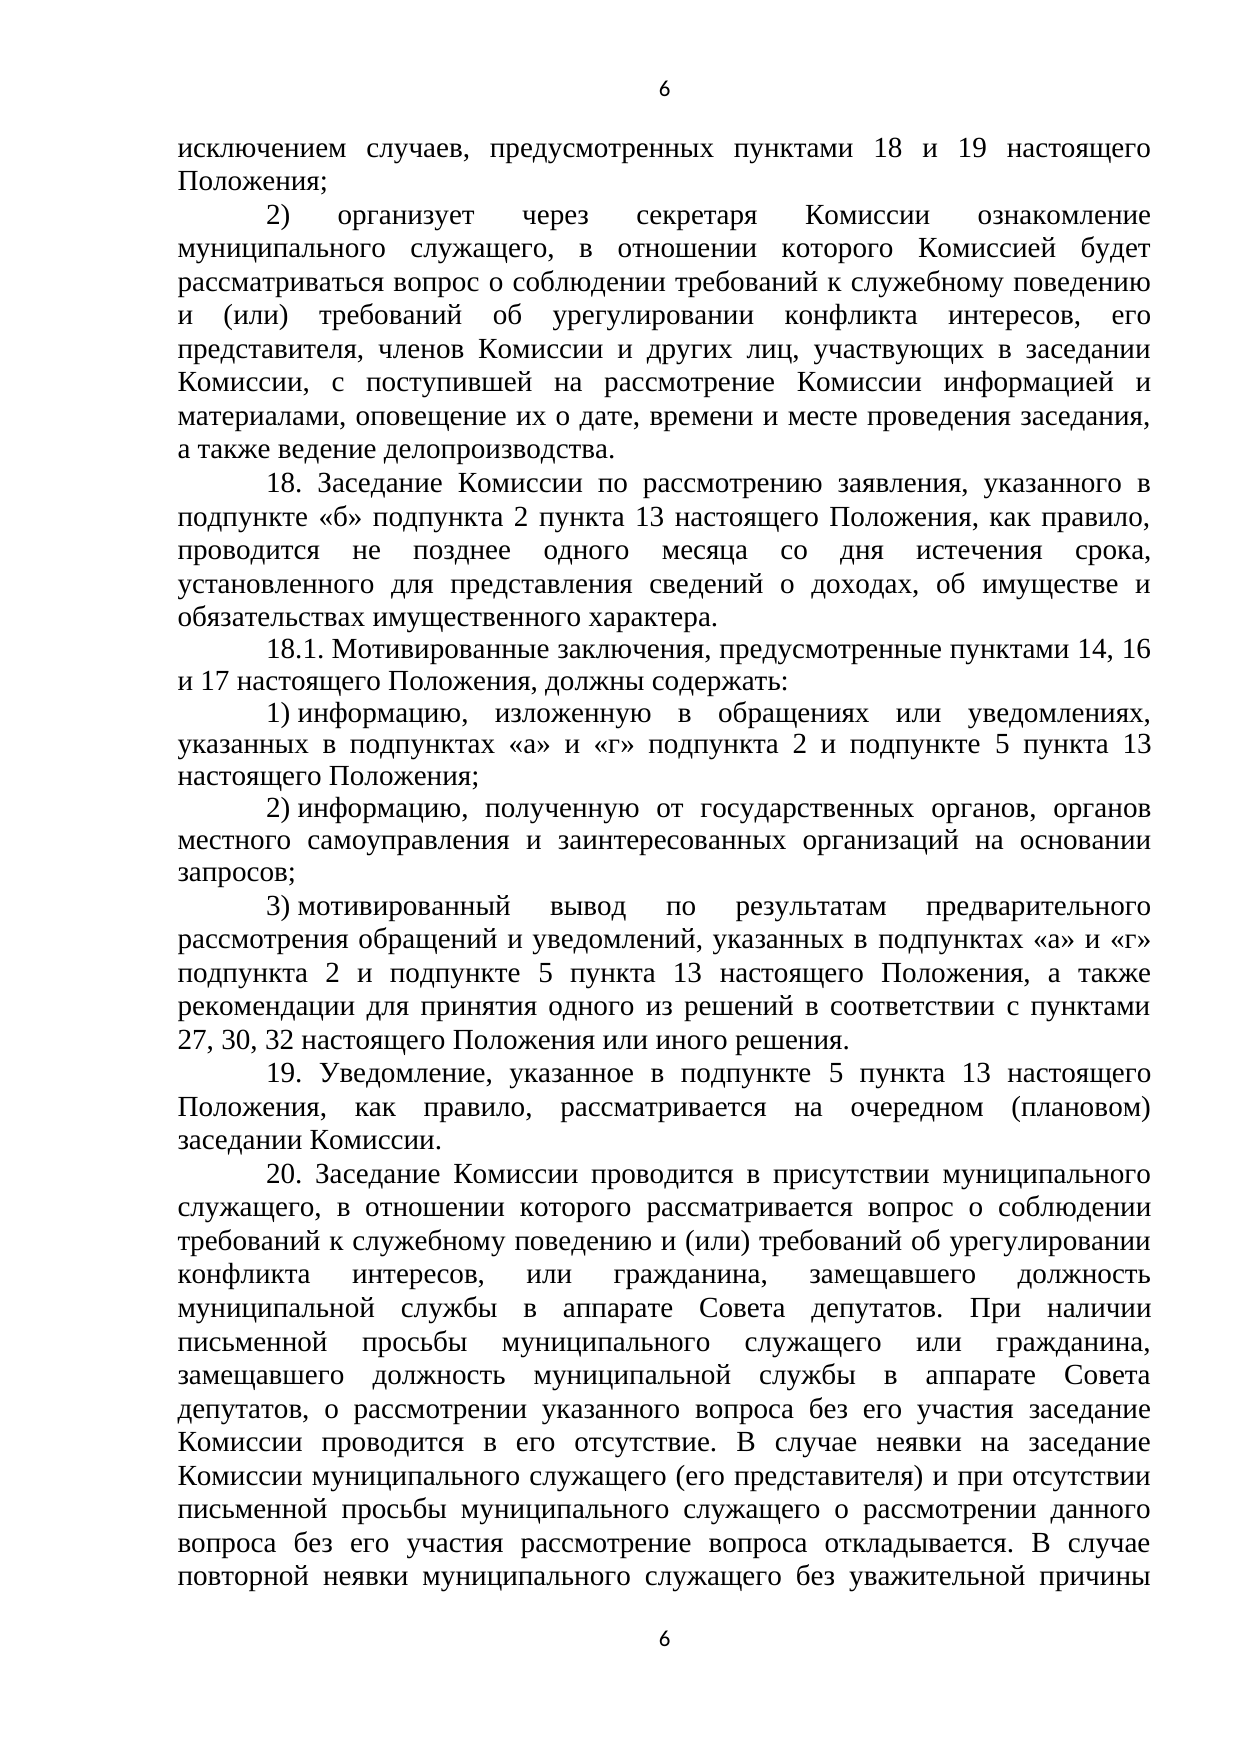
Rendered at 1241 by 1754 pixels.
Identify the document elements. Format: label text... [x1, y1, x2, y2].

text 19. Уведомление, указанное в подпункте 5 пункта 13 настоящего Положения, как правило, рассматривается на очередном (плановом) заседании Комиссии. [177, 1055, 1152, 1156]
text 18. Заседание Комиссии по рассмотрению заявления, указанного в подпункте «б» подпункта 2 пункта 13 настоящего Положения, как правило, проводится не позднее одного месяца со дня истечения срока, установленного для представления сведений о доходах, об имуществе и обязательствах имущественного характера. [177, 465, 1152, 633]
text 2) организует через секретаря Комиссии ознакомление муниципального служащего, в отношении которого Комиссией будет рассматриваться вопрос о соблюдении требований к служебному поведению и (или) требований об урегулировании конфликта интересов, его представителя, членов Комиссии и других лиц, участвующих в заседании Комиссии, с поступившей на рассмотрение Комиссии информацией и материалами, оповещение их о дате, времени и месте проведения заседания, а также ведение делопроизводства. [177, 197, 1152, 465]
text 2) информацию, полученную от государственных органов, органов местного самоуправления и заинтересованных организаций на основании запросов; [177, 792, 1152, 888]
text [177, 130, 1152, 197]
text 18.1. Мотивированные заключения, предусмотренные пунктами 14, 16 и 17 настоящего Положения, должны содержать: [177, 633, 1152, 697]
text 1) информацию, изложенную в обращениях или уведомлениях, указанных в подпунктах «а» и «г» подпункта 2 и подпункте 5 пункта 13 настоящего Положения; [177, 697, 1152, 792]
text 3) мотивированный вывод по результатам предварительного рассмотрения обращений и уведомлений, указанных в подпунктах «а» и «г» подпункта 2 и подпункте 5 пункта 13 настоящего Положения, а также рекомендации для принятия одного из решений в соответствии с пунктами 27, 30, 32 настоящего Положения или иного решения. [177, 888, 1152, 1055]
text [177, 1156, 1152, 1592]
